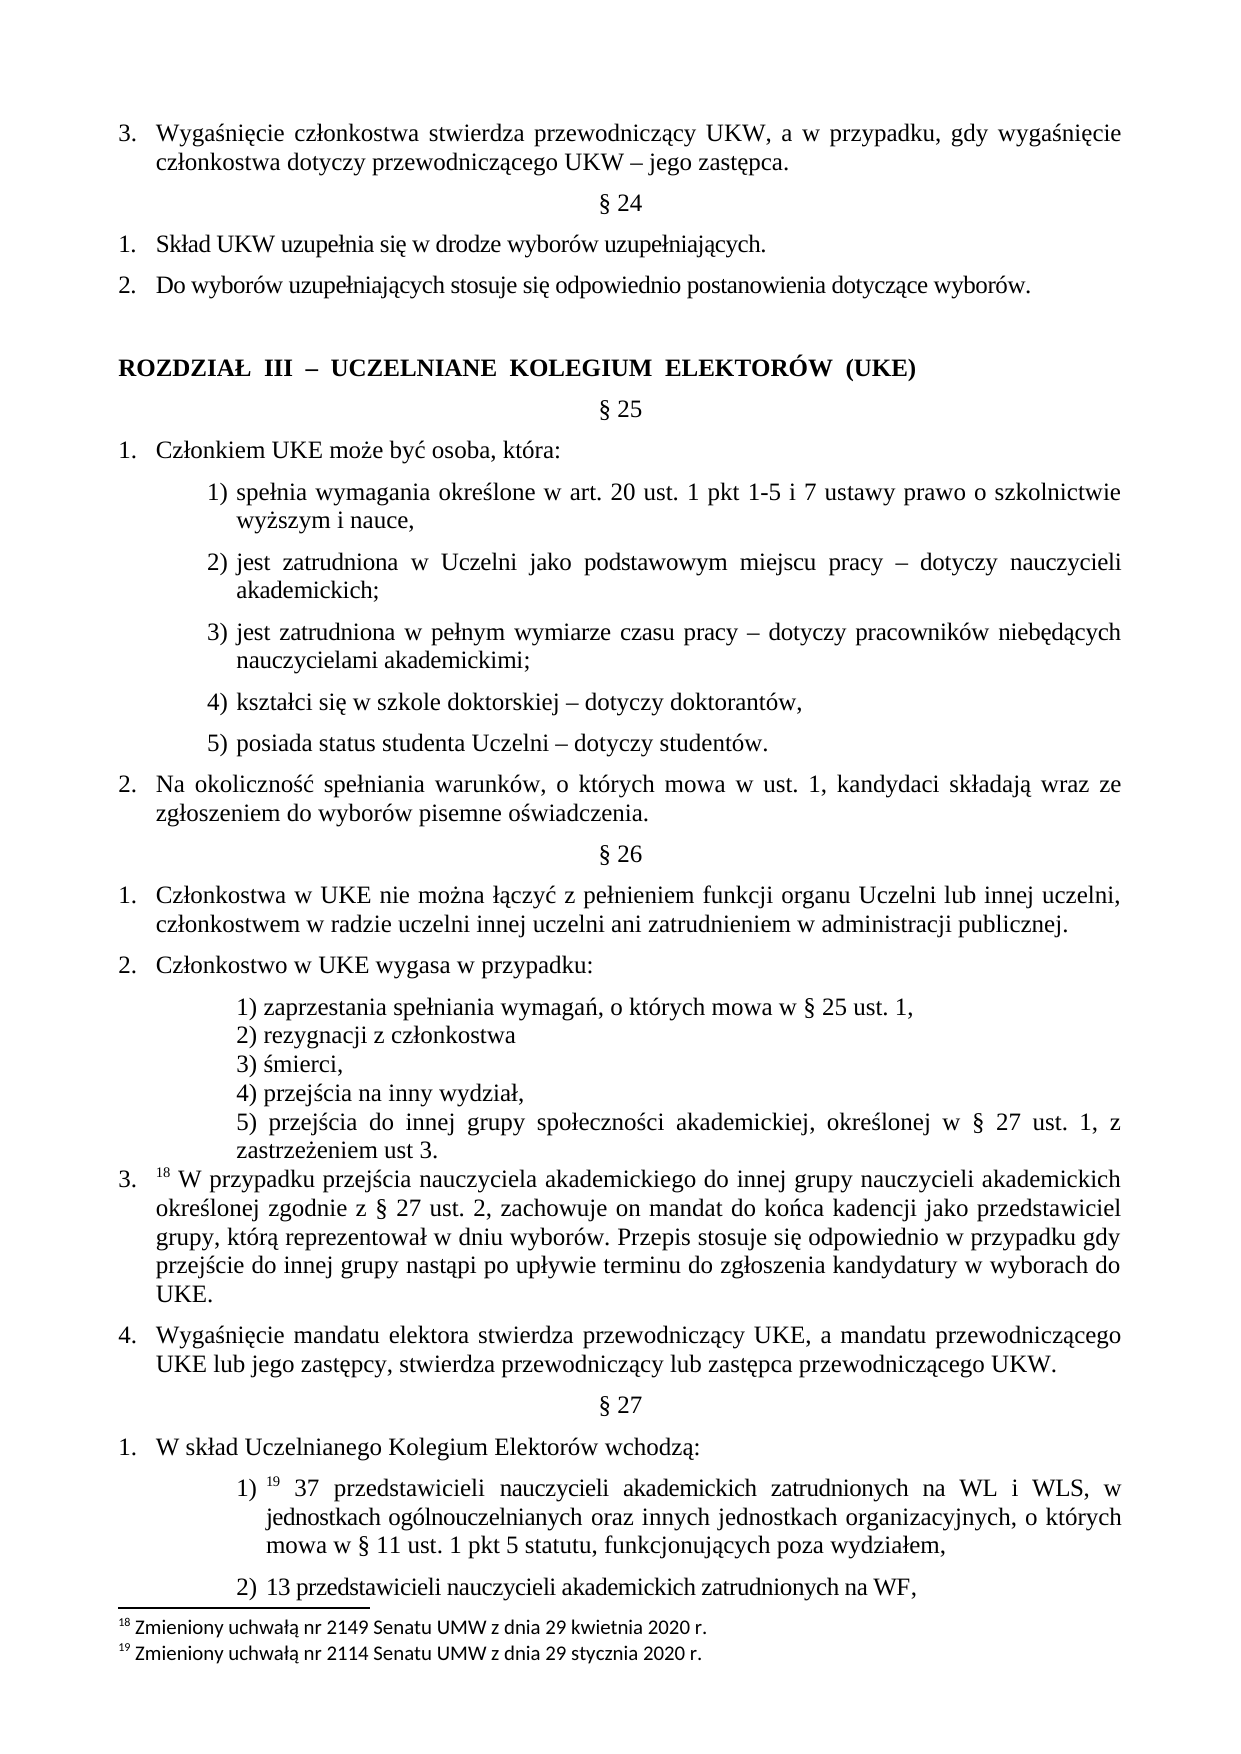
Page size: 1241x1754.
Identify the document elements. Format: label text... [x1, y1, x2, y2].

list 2) rezygnacji z członkostwa [236, 1021, 1122, 1049]
list 1) zaprzestania spełniania wymagań, o których mowa w § 25 ust. 1, [236, 992, 1122, 1021]
list Do wyborów uzupełniających stosuje się odpowiednio postanowienia dotyczące wyborów. [118, 271, 1122, 299]
text § 24 [118, 188, 1122, 217]
list 4) przejścia na inny wydział, [236, 1078, 1122, 1107]
list Członkostwa w UKE nie można łączyć z pełnieniem funkcji organu Uczelni lub innej uczelni, członkostwem w radzie uczelni innej uczelni ani zatrudnieniem w administracji publicznej. [118, 881, 1122, 938]
text § 25 [118, 394, 1122, 423]
list 3) śmierci, [236, 1049, 1122, 1078]
list Na okoliczność spełniania warunków, o których mowa w ust. 1, kandydaci składają wraz ze zgłoszeniem do wyborów pisemne oświadczenia. [118, 769, 1122, 827]
list § 26 [118, 839, 1122, 868]
list Członkiem UKE może być osoba, która: [118, 436, 1122, 464]
list Skład UKW uzupełnia się w drodze wyborów uzupełniających. [118, 229, 1122, 258]
list jest zatrudniona w pełnym wymiarze czasu pracy – dotyczy pracowników niebędących nauczycielami akademickimi; [207, 617, 1122, 674]
list Członkostwo w UKE wygasa w przypadku: [118, 951, 1122, 979]
list kształci się w szkole doktorskiej – dotyczy doktorantów, [207, 687, 1122, 716]
list W przypadku przejścia nauczyciela akademickiego do innej grupy nauczycieli akademickich określonej zgodnie z § 27 ust. 2, zachowuje on mandat do końca kadencji jako przedstawiciel grupy, którą reprezentował w dniu wyborów. Przepis stosuje się odpowiednio w przypadku gdy przejście do innej grupy nastąpi po upływie terminu do zgłoszenia kandydatury w wyborach do UKE. [118, 1164, 1122, 1308]
list 5) przejścia do innej grupy społeczności akademickiej, określonej w § 27 ust. 1, z zastrzeżeniem ust 3. [236, 1107, 1122, 1164]
list posiada status studenta Uczelni – dotyczy studentów. [207, 728, 1122, 757]
list spełnia wymagania określone w art. 20 ust. 1 pkt 1-5 i 7 ustawy prawo o szkolnictwie wyższym i nauce, [207, 477, 1122, 534]
list jest zatrudniona w Uczelni jako podstawowym miejscu pracy – dotyczy nauczycieli akademickich; [207, 547, 1122, 604]
list 13 przedstawicieli nauczycieli akademickich zatrudnionych na WF, [236, 1572, 1122, 1601]
list W skład Uczelnianego Kolegium Elektorów wchodzą: [118, 1432, 1122, 1461]
list Wygaśnięcie członkostwa stwierdza przewodniczący UKW, a w przypadku, gdy wygaśnięcie członkostwa dotyczy przewodniczącego UKW – jego zastępca. [118, 118, 1122, 176]
list Wygaśnięcie mandatu elektora stwierdza przewodniczący UKE, a mandatu przewodniczącego UKE lub jego zastępcy, stwierdza przewodniczący lub zastępca przewodniczącego UKW. [118, 1321, 1122, 1378]
list 37 przedstawicieli nauczycieli akademickich zatrudnionych na WL i WLS, w jednostkach ogólnouczelnianych oraz innych jednostkach organizacyjnych, o których mowa w § 11 ust. 1 pkt 5 statutu, funkcjonujących poza wydziałem, [236, 1473, 1122, 1559]
text ROZDZIAŁ III – UCZELNIANE KOLEGIUM ELEKTORÓW (UKE) [118, 353, 1122, 382]
text § 27 [118, 1391, 1122, 1419]
